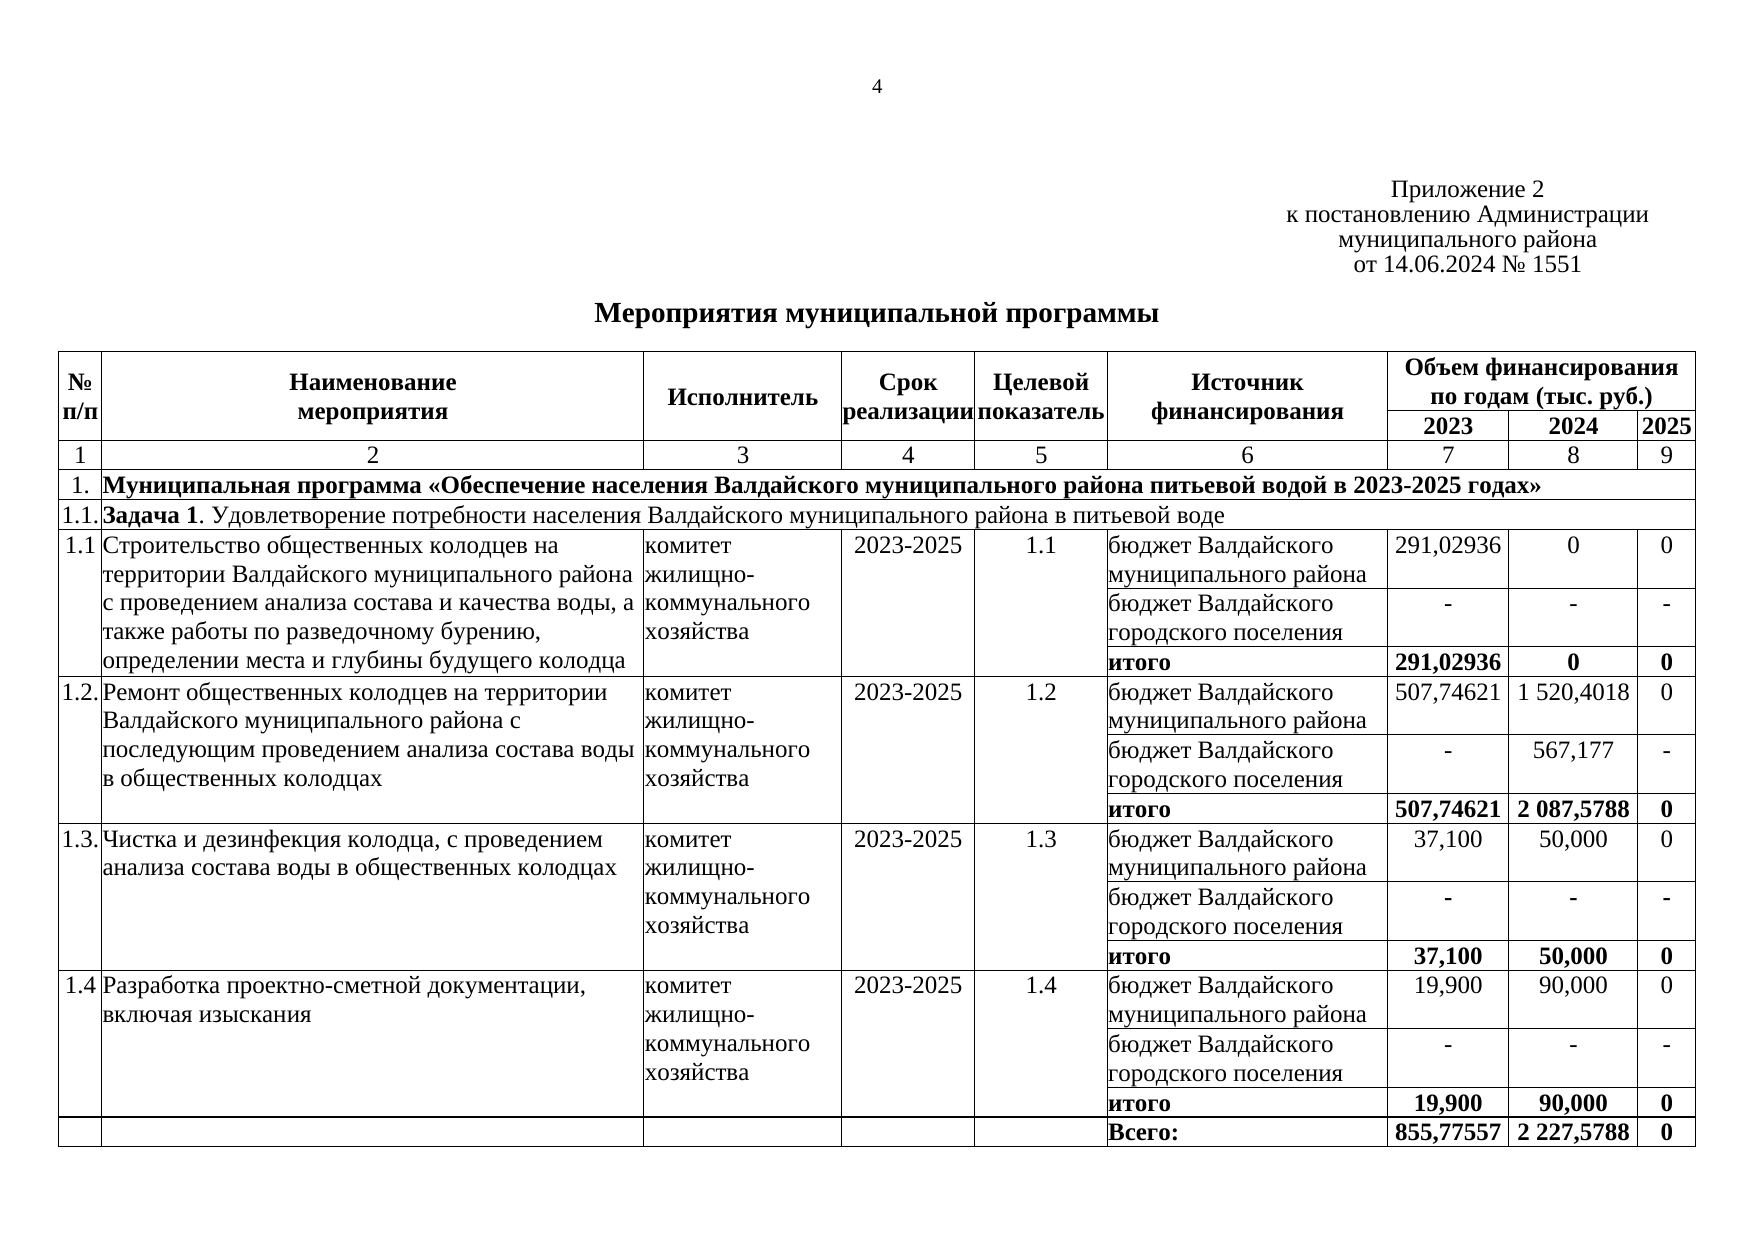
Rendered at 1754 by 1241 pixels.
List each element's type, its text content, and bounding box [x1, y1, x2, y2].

table_cell - [1509, 882, 1637, 940]
table_cell 37,100 [1388, 941, 1508, 969]
table_cell 507,74621 [1388, 677, 1508, 734]
table_cell Ремонт общественных колодцев на территории Валдайского муниципального района с последующим проведением анализа состава воды в общественных колодцах [102, 677, 643, 823]
table_cell комитет жилищно-коммунального хозяйства [644, 677, 841, 823]
table_cell итого [1108, 1088, 1387, 1116]
table_cell 37,100 [1388, 824, 1508, 881]
table_cell 7 [1388, 441, 1508, 469]
table_cell 1.3. [59, 824, 101, 969]
table_cell комитет жилищно-коммунального хозяйства [644, 971, 841, 1116]
table_cell 1.1 [59, 530, 101, 676]
table_cell 291,02936 [1388, 530, 1508, 587]
table_cell 8 [1509, 441, 1637, 469]
table_cell 1 [59, 441, 101, 469]
table_cell 2023-2025 [842, 677, 974, 823]
table_cell 1.1. [59, 500, 101, 529]
table_header Срок реализации [842, 352, 974, 439]
table_cell 19,900 [1388, 1088, 1508, 1116]
table_cell 0 [1509, 530, 1637, 587]
table_cell 5 [975, 441, 1107, 469]
table_cell 2023 [1388, 411, 1508, 439]
text от 14.06.2024 № 1551 [1240, 252, 1695, 277]
table_header № п/п [59, 352, 101, 439]
table_cell - [1388, 589, 1508, 646]
table_cell - [1388, 1029, 1508, 1087]
table_cell 0 [1638, 794, 1695, 823]
table_cell 1.3 [975, 824, 1107, 969]
table_cell итого [1108, 794, 1387, 823]
table_cell 0 [1638, 530, 1695, 587]
table_cell 567,177 [1509, 735, 1637, 793]
table_cell 1 520,4018 [1509, 677, 1637, 734]
table_cell - [1638, 1029, 1695, 1087]
table_cell - [1638, 882, 1695, 940]
table_cell бюджет Валдайского городского поселения [1108, 1029, 1387, 1087]
table_cell 1.2. [59, 677, 101, 823]
table_cell Муниципальная программа «Обеспечение населения Валдайского муниципального района питьевой водой в 2023-2025 годах» [102, 470, 1695, 499]
table_cell 3 [644, 441, 841, 469]
table_cell бюджет Валдайского городского поселения [1108, 589, 1387, 646]
table_cell 1.4 [975, 971, 1107, 1116]
text Приложение 2 [1240, 177, 1695, 202]
table_cell 1. [59, 470, 101, 499]
table_cell 2025 [1638, 411, 1695, 439]
table_cell 90,000 [1509, 971, 1637, 1028]
table_cell 0 [1509, 647, 1637, 676]
table_cell 2 [102, 441, 643, 469]
table_cell бюджет Валдайского муниципального района [1108, 971, 1387, 1028]
table_cell бюджет Валдайского городского поселения [1108, 882, 1387, 940]
table_cell - [1388, 882, 1508, 940]
table_cell 0 [1638, 941, 1695, 969]
table_cell 1.2 [975, 677, 1107, 823]
table_cell - [1638, 735, 1695, 793]
table_cell 0 [1638, 1088, 1695, 1116]
table_cell 507,74621 [1388, 794, 1508, 823]
table_cell [59, 1118, 101, 1146]
table_cell 0 [1638, 1118, 1695, 1146]
table_header Наименование мероприятия [102, 352, 643, 439]
table_cell 2023-2025 [842, 971, 974, 1116]
table_cell 291,02936 [1388, 647, 1508, 676]
table_cell комитет жилищно-коммунального хозяйства [644, 530, 841, 676]
table_cell 6 [1108, 441, 1387, 469]
table_cell Разработка проектно-сметной документации, включая изыскания [102, 971, 643, 1116]
table_cell 50,000 [1509, 941, 1637, 969]
table_cell 2023-2025 [842, 824, 974, 969]
text Мероприятия муниципальной программы [59, 302, 1695, 327]
table_header Объем финансирования по годам (тыс. руб.) [1388, 352, 1695, 410]
table_cell 9 [1638, 441, 1695, 469]
table_cell [644, 1118, 841, 1146]
table_cell 0 [1638, 677, 1695, 734]
text муниципального района [1240, 227, 1695, 252]
text к постановлению Администрации [1240, 202, 1695, 227]
table_cell 0 [1638, 824, 1695, 881]
table_cell 50,000 [1509, 824, 1637, 881]
table_cell 19,900 [1388, 971, 1508, 1028]
table_cell 90,000 [1509, 1088, 1637, 1116]
table_cell 2 087,5788 [1509, 794, 1637, 823]
table_cell 855,77557 [1388, 1118, 1508, 1146]
table_cell бюджет Валдайского муниципального района [1108, 530, 1387, 587]
table_cell Чистка и дезинфекция колодца, с проведением анализа состава воды в общественных колодцах [102, 824, 643, 969]
table_header Источник финансирования [1108, 352, 1387, 439]
table_cell [842, 1118, 974, 1146]
table_cell 2023-2025 [842, 530, 974, 676]
table_cell - [1388, 735, 1508, 793]
table_cell бюджет Валдайского городского поселения [1108, 735, 1387, 793]
table_cell бюджет Валдайского муниципального района [1108, 677, 1387, 734]
table_cell - [1509, 1029, 1637, 1087]
table_cell бюджет Валдайского муниципального района [1108, 824, 1387, 881]
table_cell Строительство общественных колодцев на территории Валдайского муниципального района с проведением анализа состава и качества воды, а также работы по разведочному бурению, определении места и глубины будущего колодца [102, 530, 643, 676]
table_cell 0 [1638, 971, 1695, 1028]
table_cell 1.4 [59, 971, 101, 1116]
table_cell - [1638, 589, 1695, 646]
table_cell 1.1 [975, 530, 1107, 676]
table_cell 4 [842, 441, 974, 469]
table_cell Задача 1. Удовлетворение потребности населения Валдайского муниципального района в питьевой воде [102, 500, 1695, 529]
table_header Целевой показатель [975, 352, 1107, 439]
table_cell итого [1108, 647, 1387, 676]
table_cell 0 [1638, 647, 1695, 676]
table_cell [102, 1118, 643, 1146]
table_cell 2024 [1509, 411, 1637, 439]
table_cell - [1509, 589, 1637, 646]
table_cell 2 227,5788 [1509, 1118, 1637, 1146]
table_cell [975, 1118, 1107, 1146]
table_cell Всего: [1108, 1118, 1387, 1146]
table_header Исполнитель [644, 352, 841, 439]
table_cell итого [1108, 941, 1387, 969]
table_cell комитет жилищно-коммунального хозяйства [644, 824, 841, 969]
